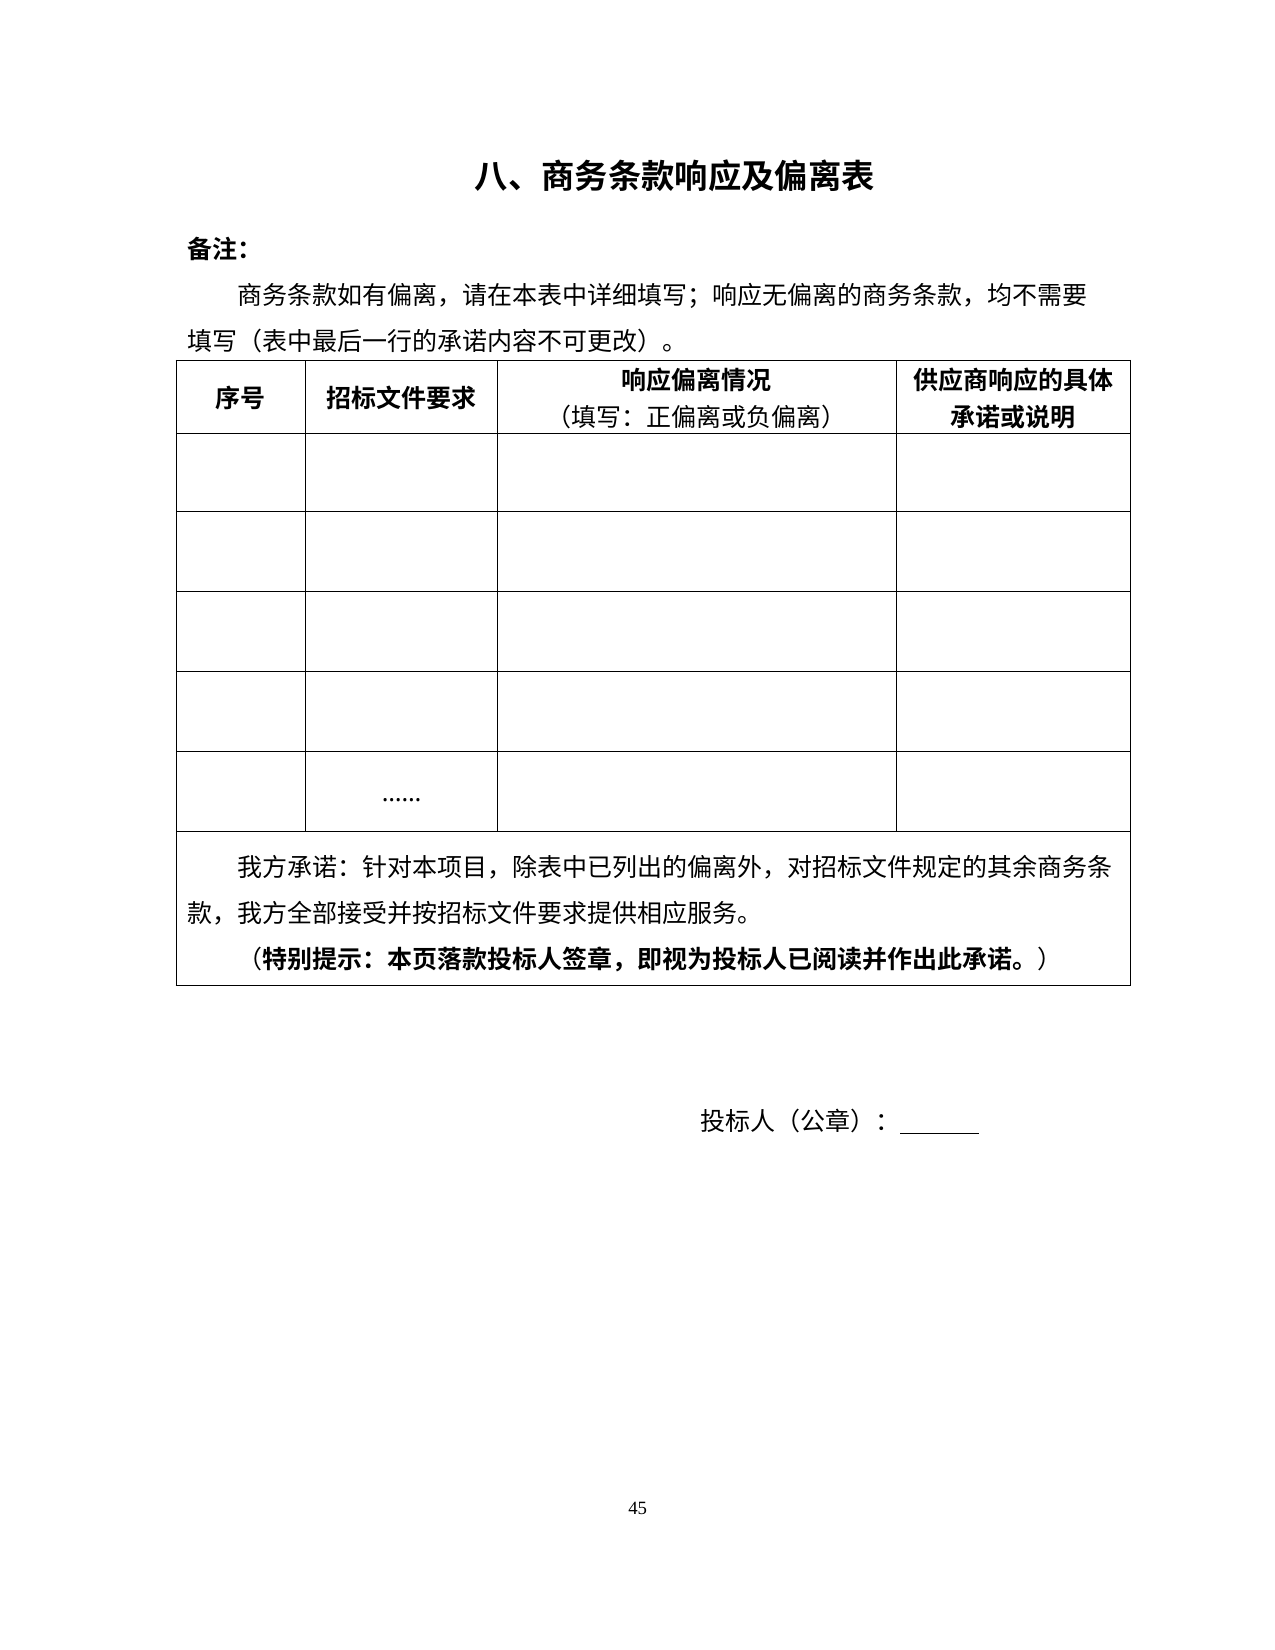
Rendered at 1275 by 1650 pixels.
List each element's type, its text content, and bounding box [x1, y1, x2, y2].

table_header 序号 [177, 361, 305, 433]
table_cell [306, 672, 497, 751]
text 投标人（公章）： [187, 1081, 1088, 1143]
text 备注： [187, 222, 1088, 268]
table_cell [897, 752, 1130, 831]
table_cell [177, 672, 305, 751]
table_header 招标文件要求 [306, 361, 497, 433]
table_cell [498, 512, 896, 591]
table_cell [306, 434, 497, 511]
table_header 响应偏离情况 （填写：正偏离或负偏离） [498, 361, 896, 433]
text 商务条款如有偏离，请在本表中详细填写；响应无偏离的商务条款，均不需要填写（表中最后一行的承诺内容不可更改）。 [187, 268, 1088, 360]
table_cell [306, 512, 497, 591]
table_cell …… [306, 752, 497, 831]
table_cell 我方承诺：针对本项目，除表中已列出的偏离外，对招标文件规定的其余商务条款，我方全部接受并按招标文件要求提供相应服务。 （特别提示：本页落款投标人签章，即视为投标人已阅读并作出此承诺。） [177, 832, 1130, 985]
table_cell [177, 512, 305, 591]
table_cell [897, 512, 1130, 591]
table_cell [498, 592, 896, 671]
table_cell [306, 592, 497, 671]
table_cell [498, 672, 896, 751]
table_cell [897, 672, 1130, 751]
table_cell [498, 434, 896, 511]
table_header 供应商响应的具体承诺或说明 [897, 361, 1130, 433]
text 八、商务条款响应及偏离表 [187, 150, 1126, 198]
table_cell [897, 592, 1130, 671]
table_cell [177, 752, 305, 831]
table_cell [177, 434, 305, 511]
table_cell [498, 752, 896, 831]
table_cell [177, 592, 305, 671]
table_cell [897, 434, 1130, 511]
